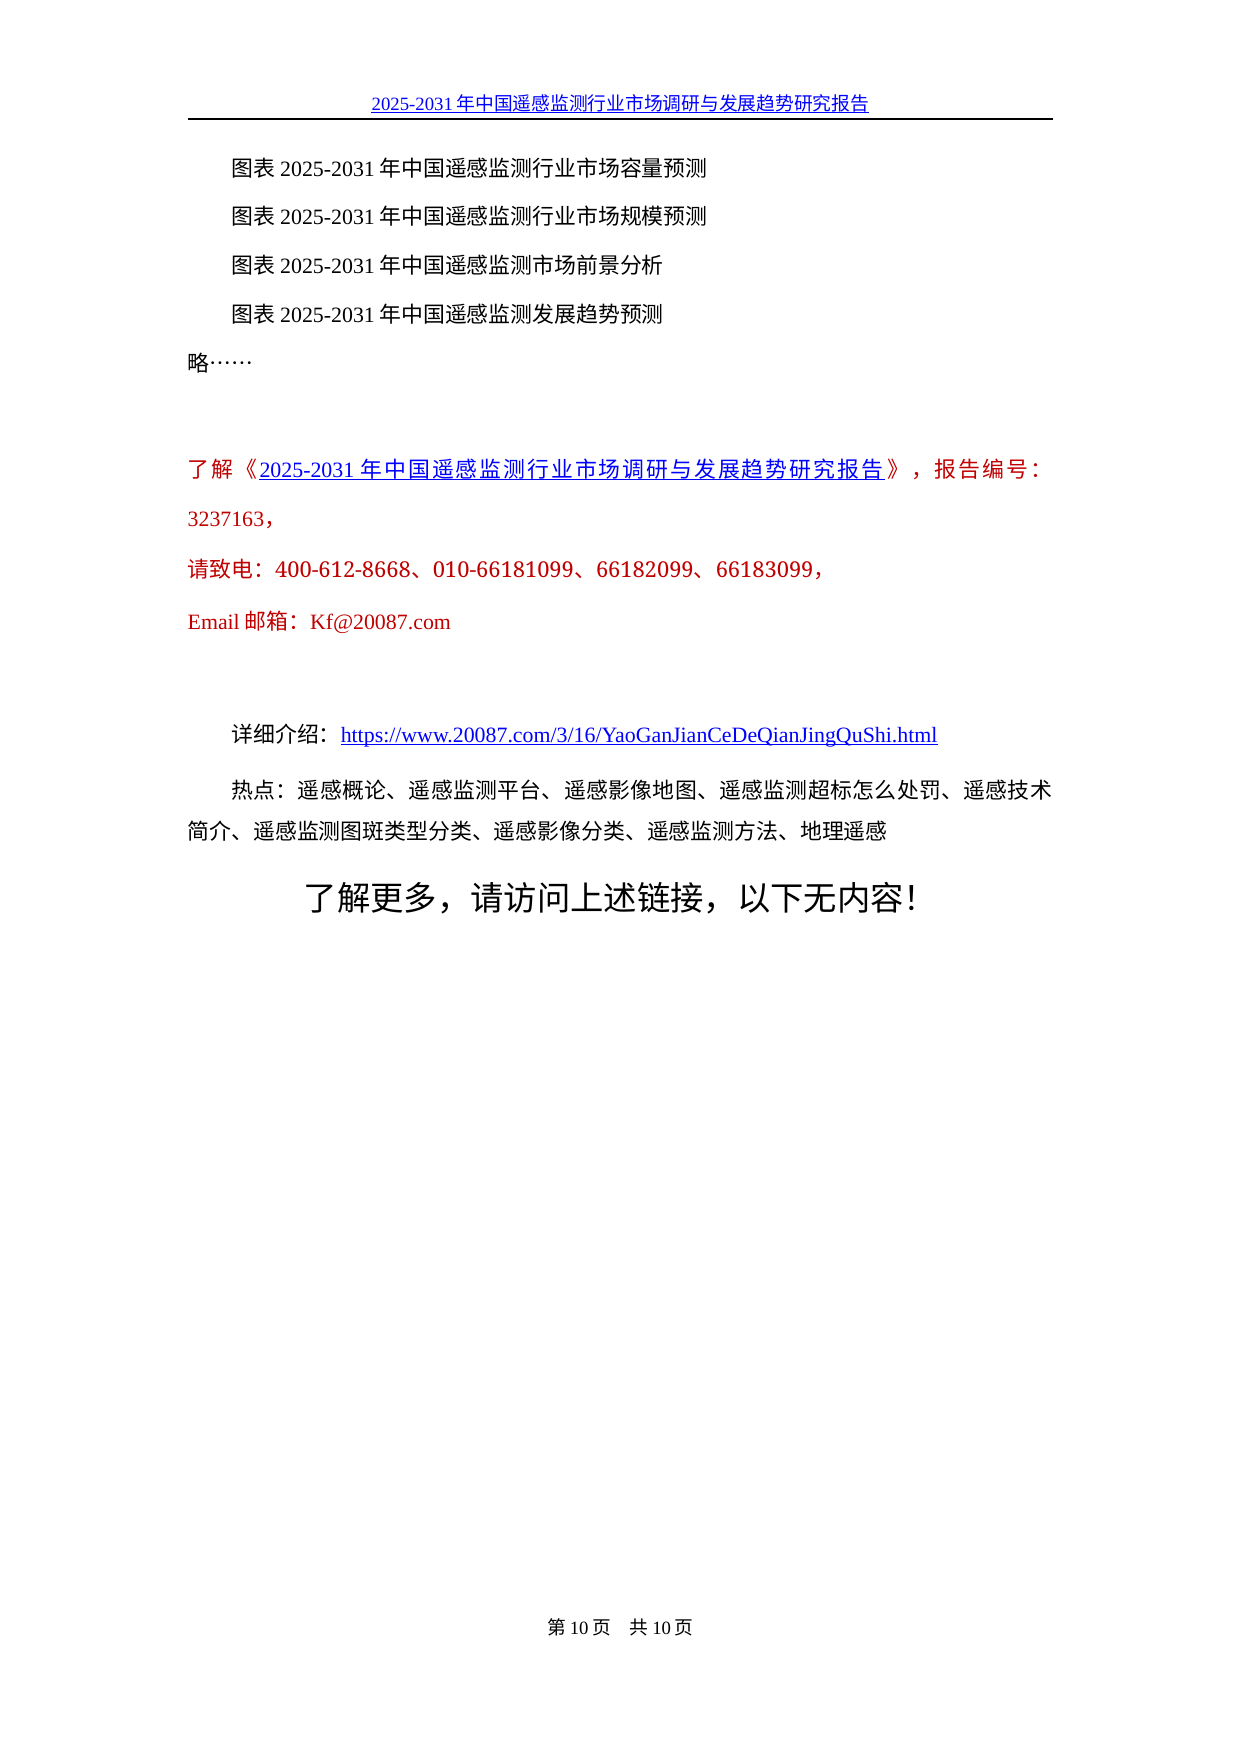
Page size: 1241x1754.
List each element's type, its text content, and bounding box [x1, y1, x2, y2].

text 了解《2025-2031年中国遥感监测行业市场调研与发展趋势研究报告》，报告编号：3237163， [187, 452, 1053, 533]
title 了解更多，请访问上述链接，以下无内容！ [187, 864, 1053, 929]
text Email邮箱：Kf@20087.com [187, 603, 1053, 636]
text 详细介绍：https://www.20087.com/3/16/YaoGanJianCeDeQianJingQuShi.html [187, 716, 1053, 749]
text 热点：遥感概论、遥感监测平台、遥感影像地图、遥感监测超标怎么处罚、遥感技术简介、遥感监测图斑类型分类、遥感影像分类、遥感监测方法、地理遥感 [187, 773, 1053, 846]
text 请致电：400-612-8668、010-66181099、66182099、66183099， [187, 552, 1053, 584]
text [187, 150, 1053, 378]
